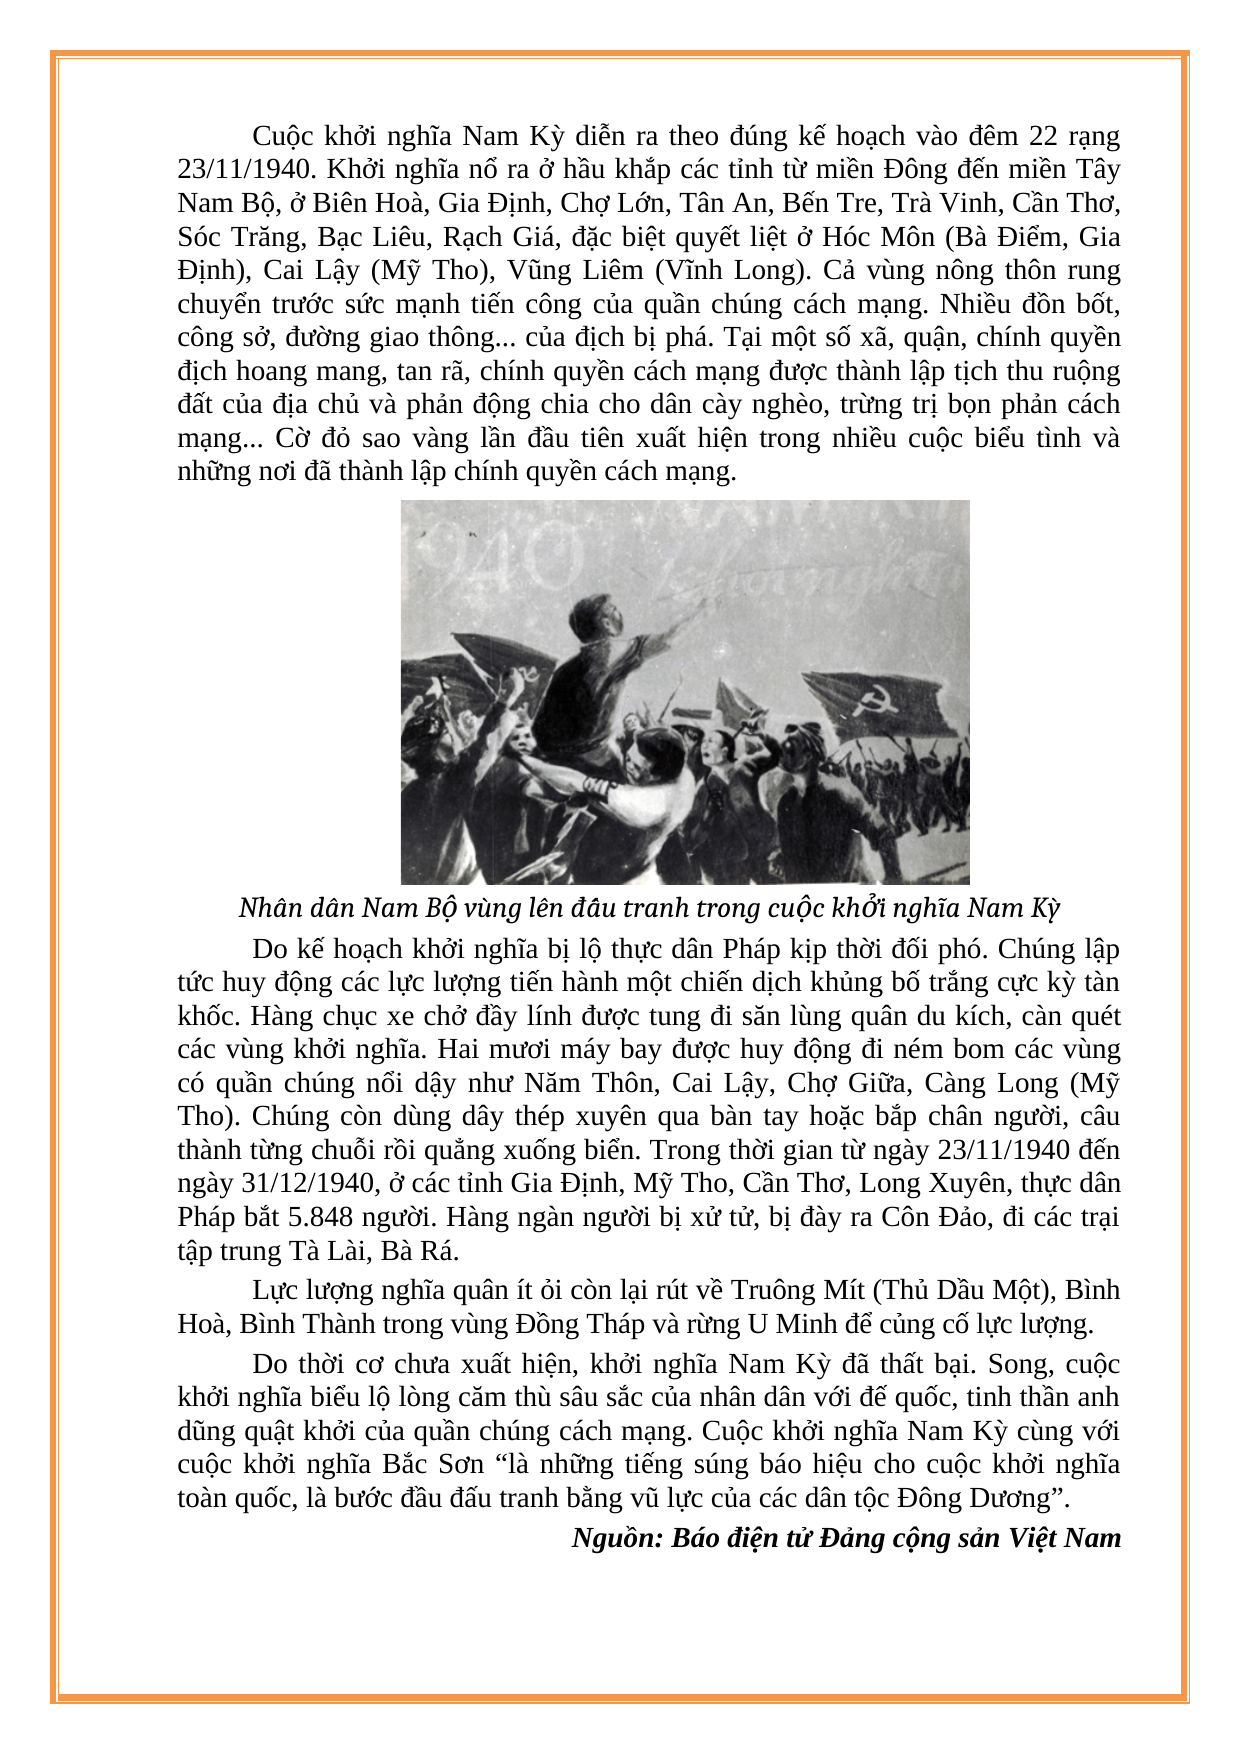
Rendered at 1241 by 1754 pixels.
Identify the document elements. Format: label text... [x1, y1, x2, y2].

text Do thời cơ chưa xuất hiện, khởi nghĩa Nam Kỳ đã thất bại. Song, cuộc khởi nghĩa biểu lộ lòng căm thù sâu sắc của nhân dân với đế quốc, tinh thần anh dũng quật khởi của quần chúng cách mạng. Cuộc khởi nghĩa Nam Kỳ cùng với cuộc khởi nghĩa Bắc Sơn “là những tiếng súng báo hiệu cho cuộc khởi nghĩa toàn quốc, là bước đầu đấu tranh bằng vũ lực của các dân tộc Đông Dương”. [177, 1346, 1122, 1513]
text Do kế hoạch khởi nghĩa bị lộ thực dân Pháp kịp thời đối phó. Chúng lập tức huy động các lực lượng tiến hành một chiến dịch khủng bố trắng cực kỳ tàn khốc. Hàng chục xe chở đầy lính được tung đi săn lùng quân du kích, càn quét các vùng khởi nghĩa. Hai mươi máy bay được huy động đi ném bom các vùng có quần chúng nổi dậy như Năm Thôn, Cai Lậy, Chợ Giữa, Càng Long (Mỹ Tho). Chúng còn dùng dây thép xuyên qua bàn tay hoặc bắp chân người, câu thành từng chuỗi rồi quẳng xuống biển. Trong thời gian từ ngày 23/11/1940 đến ngày 31/12/1940, ở các tỉnh Gia Định, Mỹ Tho, Cần Thơ, Long Xuyên, thực dân Pháp bắt 5.848 người. Hàng ngàn người bị xử tử, bị đày ra Côn Đảo, đi các trại tập trung Tà Lài, Bà Rá. [177, 931, 1122, 1266]
text Lực lượng nghĩa quân ít ỏi còn lại rút về Truông Mít (Thủ Dầu Một), Bình Hoà, Bình Thành trong vùng Đồng Tháp và rừng U Minh để củng cố lực lượng. [177, 1272, 1122, 1339]
text Cuộc khởi nghĩa Nam Kỳ diễn ra theo đúng kế hoạch vào đêm 22 rạng 23/11/1940. Khởi nghĩa nổ ra ở hầu khắp các tỉnh từ miền Đông đến miền Tây Nam Bộ, ở Biên Hoà, Gia Định, Chợ Lớn, Tân An, Bến Tre, Trà Vinh, Cần Thơ, Sóc Trăng, Bạc Liêu, Rạch Giá, đặc biệt quyết liệt ở Hóc Môn (Bà Điểm, Gia Định), Cai Lậy (Mỹ Tho), Vũng Liêm (Vĩnh Long). Cả vùng nông thôn rung chuyển trước sức mạnh tiến công của quần chúng cách mạng. Nhiều đồn bốt, công sở, đường giao thông... của địch bị phá. Tại một số xã, quận, chính quyền địch hoang mang, tan rã, chính quyền cách mạng được thành lập tịch thu ruộng đất của địa chủ và phản động chia cho dân cày nghèo, trừng trị bọn phản cách mạng... Cờ đỏ sao vàng lần đầu tiên xuất hiện trong nhiều cuộc biểu tình và những nơi đã thành lập chính quyền cách mạng. [177, 118, 1122, 487]
text Nguồn: Báo điện tử Đảng cộng sản Việt Nam [177, 1520, 1122, 1553]
picture [400, 500, 970, 885]
